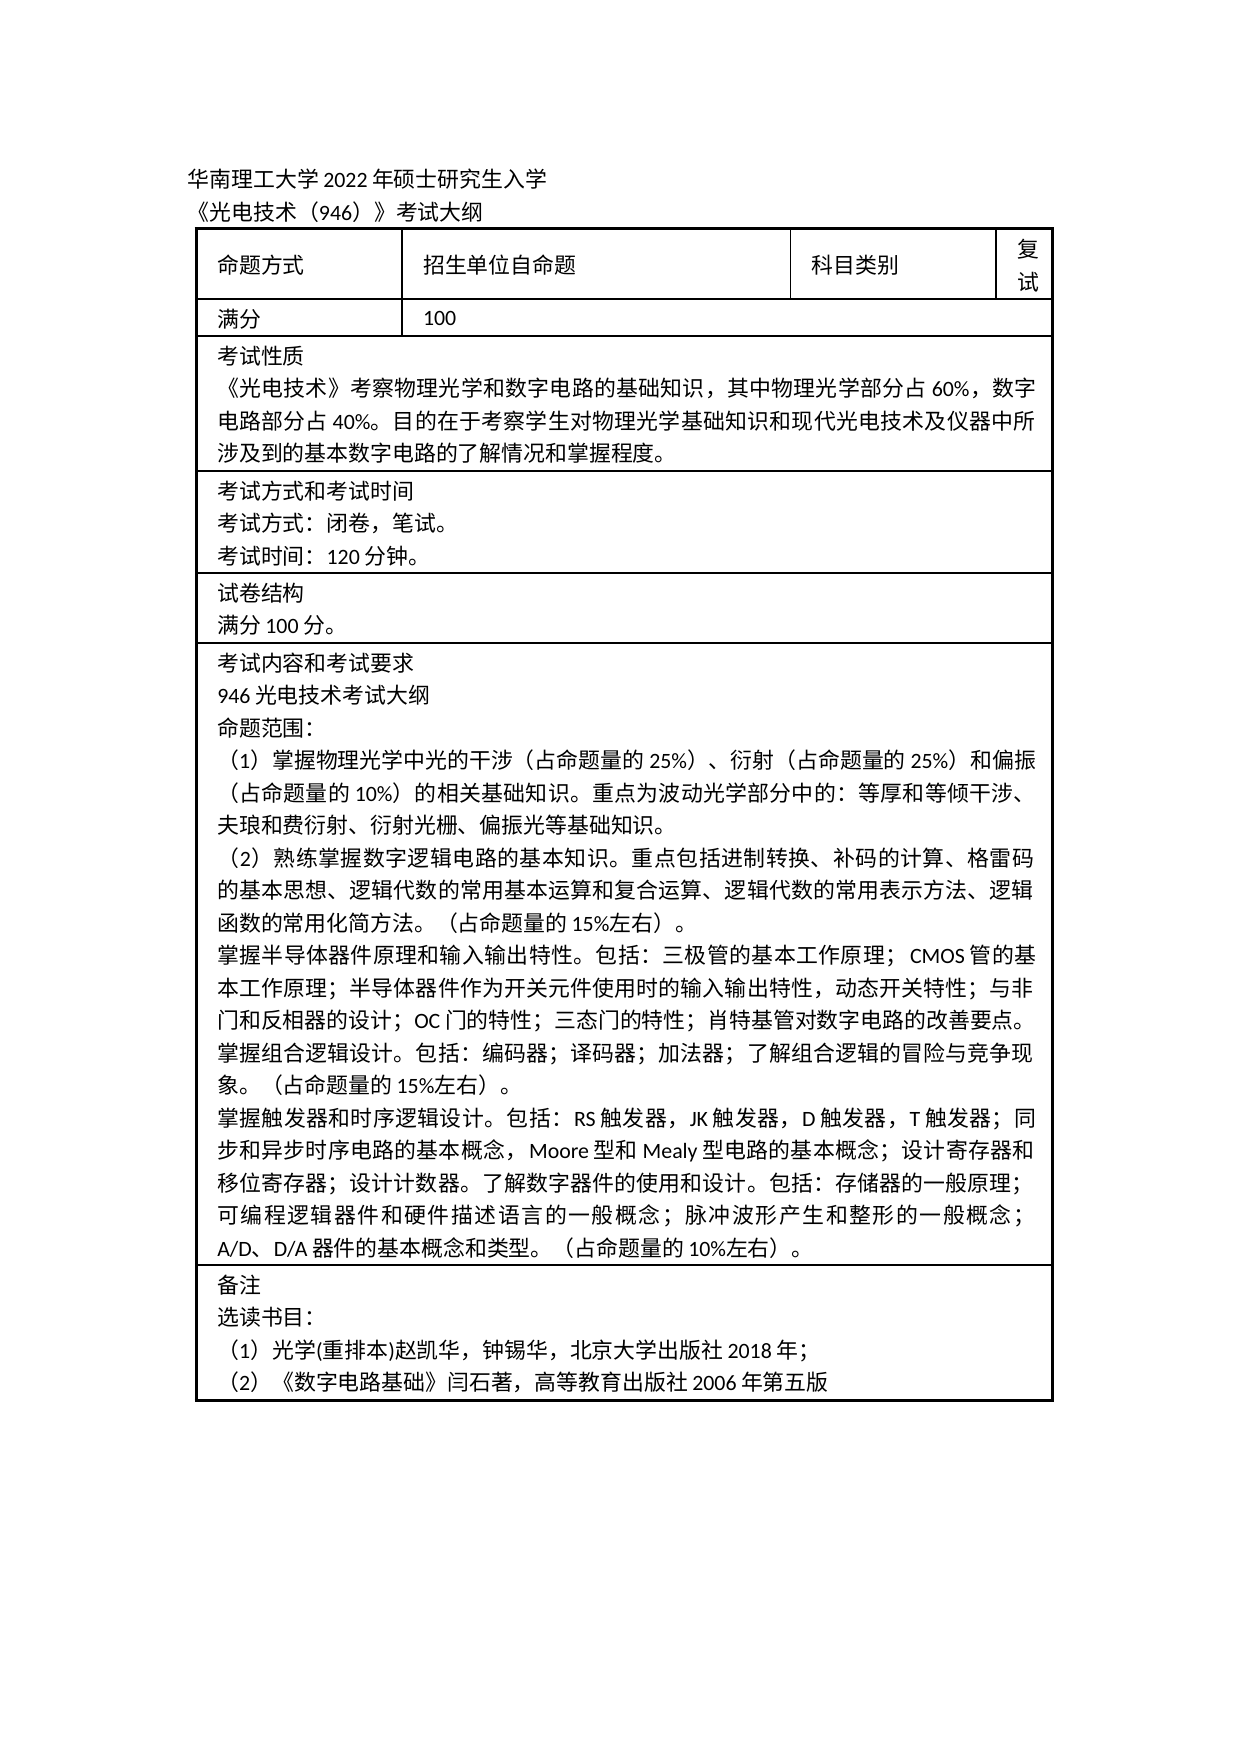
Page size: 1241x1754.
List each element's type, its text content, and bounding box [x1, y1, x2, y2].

table_cell 考试内容和考试要求 946光电技术考试大纲 命题范围： （1）掌握物理光学中光的干涉（占命题量的25%）、衍射（占命题量的25%）和偏振（占命题量的10%）的相关基础知识。重点为波动光学部分中的：等厚和等倾干涉、夫琅和费衍射、衍射光栅、偏振光等基础知识。 （2）熟练掌握数字逻辑电路的基本知识。重点包括进制转换、补码的计算、格雷码的基本思想、逻辑代数的常用基本运算和复合运算、逻辑代数的常用表示方法、逻辑函数的常用化简方法。（占命题量的15%左右）。 掌握半导体器件原理和输入输出特性。包括：三极管的基本工作原理；CMOS管的基本工作原理；半导体器件作为开关元件使用时的输入输出特性，动态开关特性；与非门和反相器的设计；OC门的特性；三态门的特性；肖特基管对数字电路的改善要点。掌握组合逻辑设计。包括：编码器；译码器；加法器；了解组合逻辑的冒险与竞争现象。（占命题量的15%左右）。 掌握触发器和时序逻辑设计。包括：RS触发器，JK触发器，D触发器，T触发器；同步和异步时序电路的基本概念，Moore型和Mealy型电路的基本概念；设计寄存器和移位寄存器；设计计数器。了解数字器件的使用和设计。包括：存储器的一般原理；可编程逻辑器件和硬件描述语言的一般概念；脉冲波形产生和整形的一般概念；A/D、D/A器件的基本概念和类型。（占命题量的10%左右）。 [198, 644, 1051, 1264]
table_header 科目类别 [791, 230, 995, 298]
table_cell 考试方式和考试时间 考试方式：闭卷，笔试。 考试时间：120分钟。 [198, 472, 1051, 572]
table_cell 备注 选读书目： （1）光学(重排本)赵凯华，钟锡华，北京大学出版社2018年； （2）《数字电路基础》闫石著，高等教育出版社2006年第五版 [198, 1266, 1051, 1399]
table_cell 100 [403, 300, 1051, 335]
table_cell 考试性质 《光电技术》考察物理光学和数字电路的基础知识，其中物理光学部分占60%，数字电路部分占40%。目的在于考察学生对物理光学基础知识和现代光电技术及仪器中所涉及到的基本数字电路的了解情况和掌握程度。 [198, 337, 1051, 470]
table_header 招生单位自命题 [403, 230, 790, 298]
table_cell 满分 [198, 300, 401, 335]
text 华南理工大学2022年硕士研究生入学 《光电技术（946）》考试大纲 [187, 162, 1053, 227]
table_header 命题方式 [198, 230, 401, 298]
table_cell 试卷结构 满分100分。 [198, 574, 1051, 642]
table_header 复试 [997, 230, 1051, 298]
